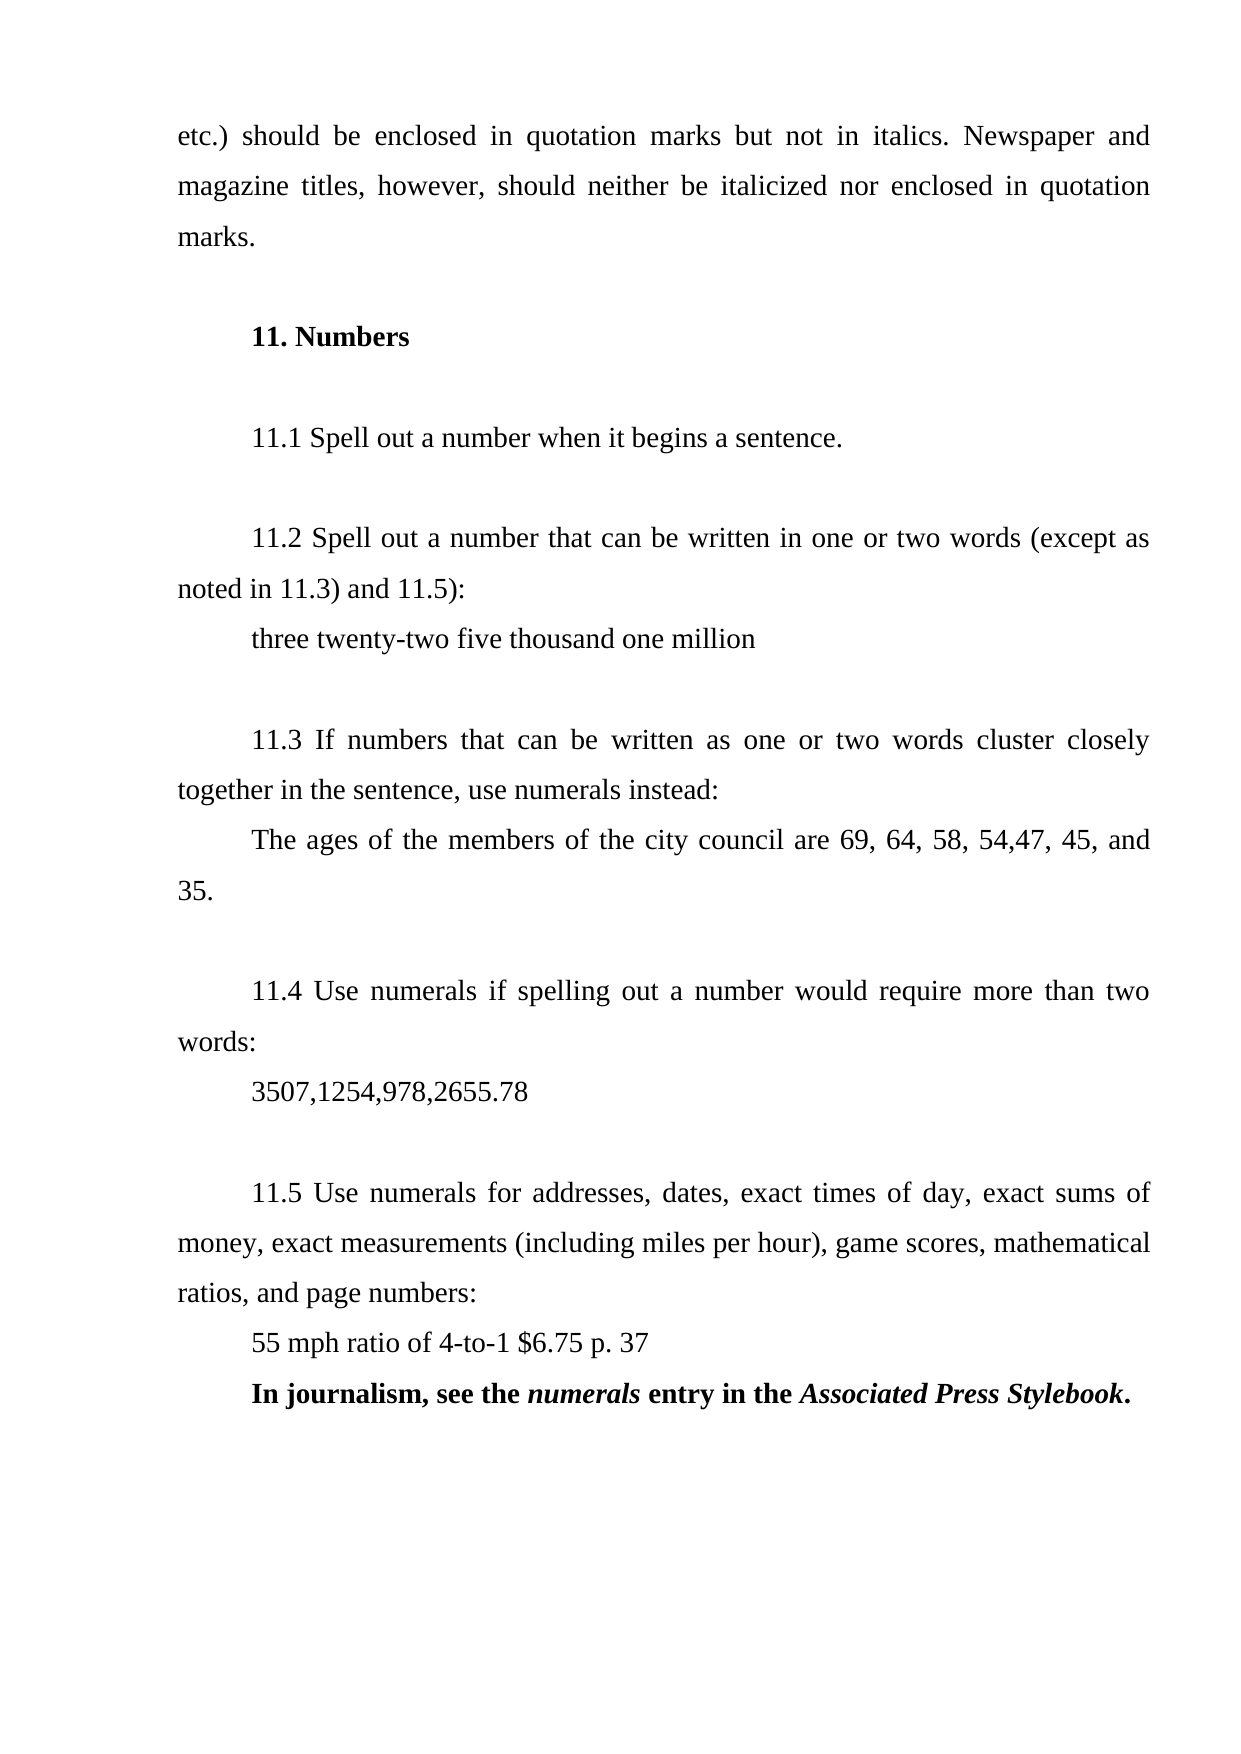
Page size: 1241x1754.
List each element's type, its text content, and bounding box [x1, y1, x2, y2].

text 3507,1254,978,2655.78 [177, 1074, 1152, 1108]
text 11. Numbers [177, 319, 1152, 353]
text The ages of the members of the city council are 69, 64, 58, 54,47, 45, and 35. [177, 822, 1152, 906]
text three twenty-two five thousand one million [177, 621, 1152, 655]
text 11.1 Spell out a number when it begins a sentence. [177, 420, 1152, 453]
text 11.3 If numbers that can be written as one or two words cluster closely together in the sentence, use numerals instead: [177, 722, 1152, 806]
text In journalism, see the numerals entry in the Associated Press Stylebook. [177, 1376, 1152, 1409]
text 11.5 Use numerals for addresses, dates, exact times of day, exact sums of money, exact measurements (including miles per hour), game scores, mathematical ratios, and page numbers: [177, 1175, 1152, 1309]
text 11.2 Spell out a number that can be written in one or two words (except as noted in 11.3) and 11.5): [177, 521, 1152, 604]
text 55 mph ratio of 4-to-1 $6.75 p. 37 [177, 1326, 1152, 1359]
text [177, 118, 1152, 252]
text 11.4 Use numerals if spelling out a number would require more than two words: [177, 973, 1152, 1057]
